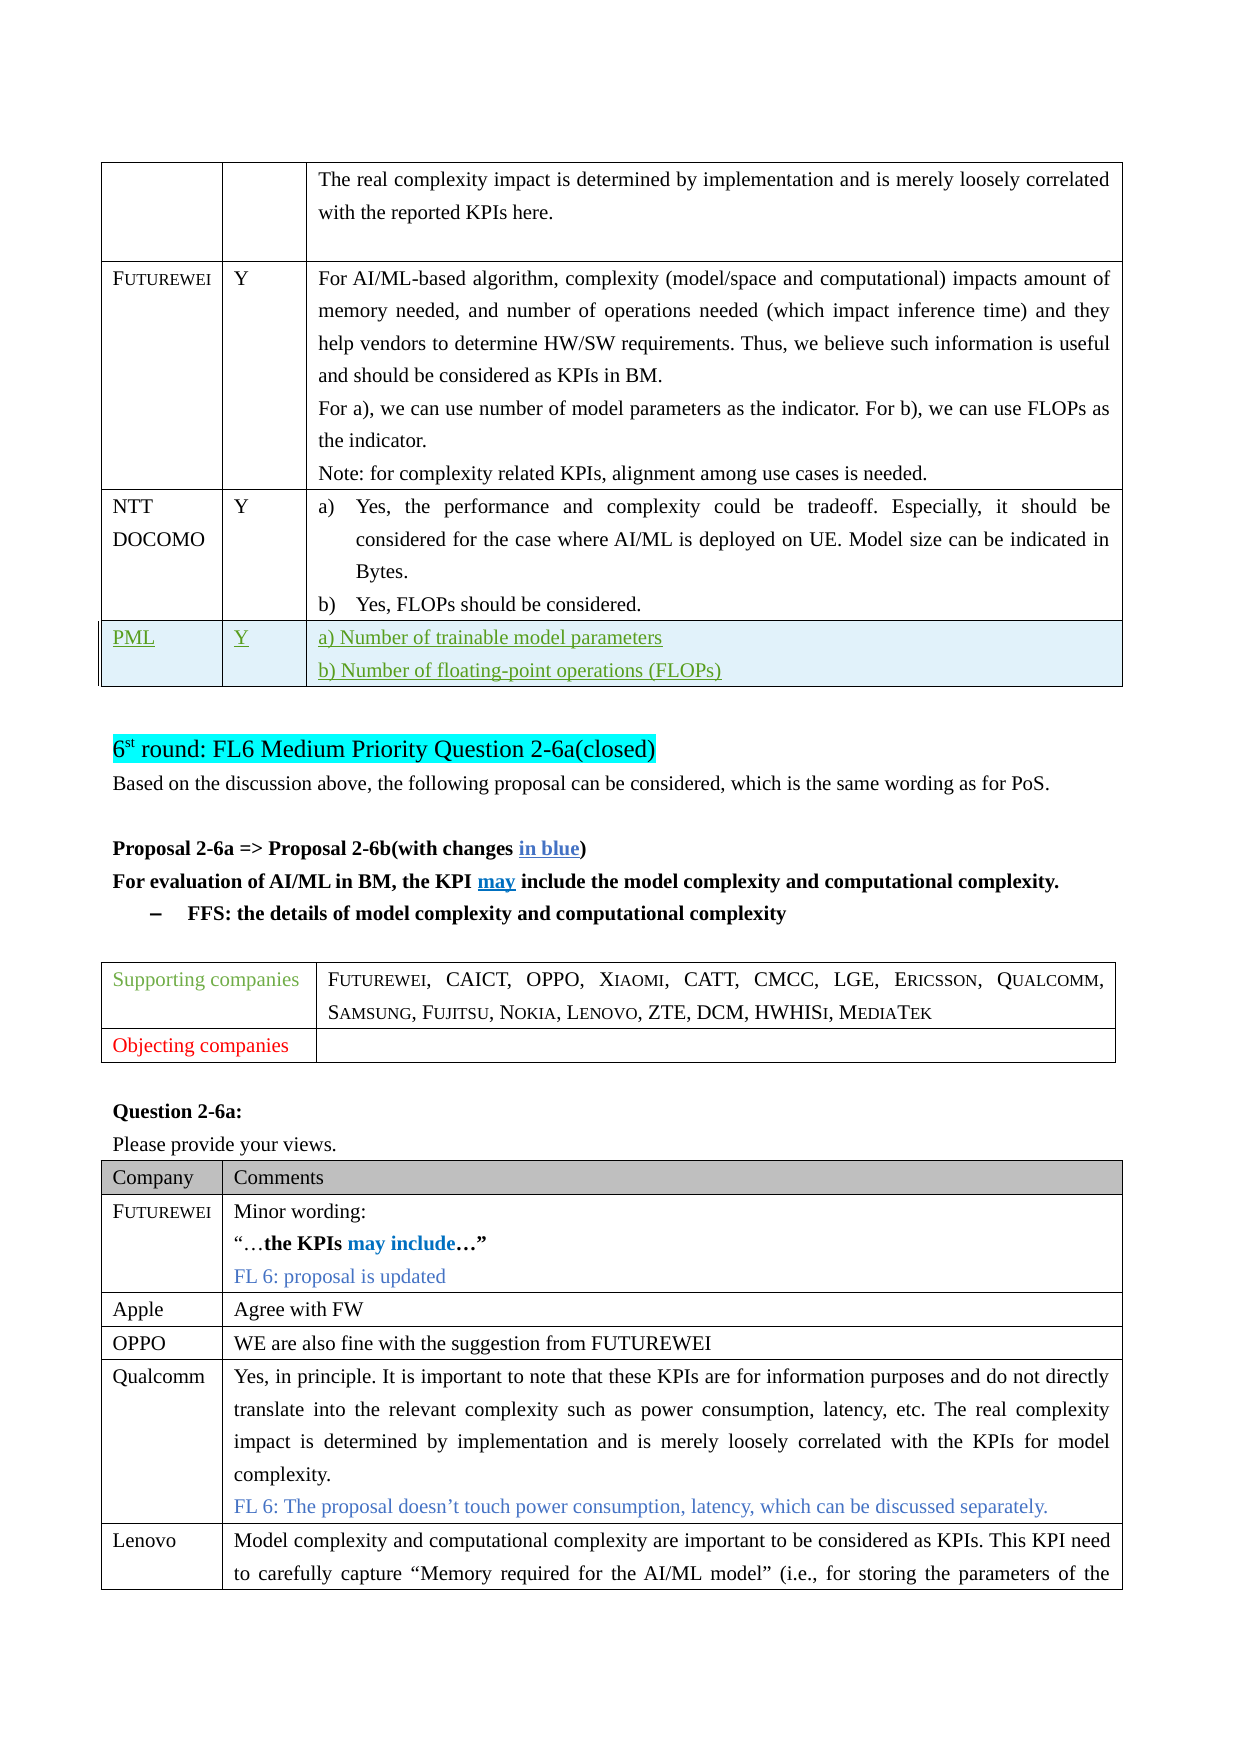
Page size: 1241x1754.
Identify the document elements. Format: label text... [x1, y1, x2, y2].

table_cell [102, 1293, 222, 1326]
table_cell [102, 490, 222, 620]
text For evaluation of AI/ML in BM, the KPI may include the model complexity and computational complexity. [112, 864, 1128, 897]
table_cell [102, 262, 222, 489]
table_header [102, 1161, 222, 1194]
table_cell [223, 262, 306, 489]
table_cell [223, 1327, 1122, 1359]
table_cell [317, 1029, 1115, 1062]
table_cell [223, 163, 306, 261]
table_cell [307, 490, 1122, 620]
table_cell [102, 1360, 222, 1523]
list FFS: the details of model complexity and computational complexity [150, 897, 1128, 929]
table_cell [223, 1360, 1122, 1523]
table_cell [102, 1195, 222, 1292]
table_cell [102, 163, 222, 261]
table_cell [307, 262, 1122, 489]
subtitle 6st round: FL6 Medium Priority Question 2-6a(closed) [112, 732, 1128, 765]
text Please provide your views. [112, 1128, 1128, 1160]
text Question 2-6a: [112, 1095, 1128, 1128]
text Proposal 2-6a => Proposal 2-6b(with changes in blue) [112, 832, 1128, 864]
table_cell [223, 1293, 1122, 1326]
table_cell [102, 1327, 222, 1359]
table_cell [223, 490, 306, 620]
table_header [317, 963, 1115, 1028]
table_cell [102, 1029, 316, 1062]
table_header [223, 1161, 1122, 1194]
text Based on the discussion above, the following proposal can be considered, which is the same wording as for PoS. [112, 767, 1128, 799]
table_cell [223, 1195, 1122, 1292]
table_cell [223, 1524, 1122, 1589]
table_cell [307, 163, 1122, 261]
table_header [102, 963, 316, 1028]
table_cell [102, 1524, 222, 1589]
